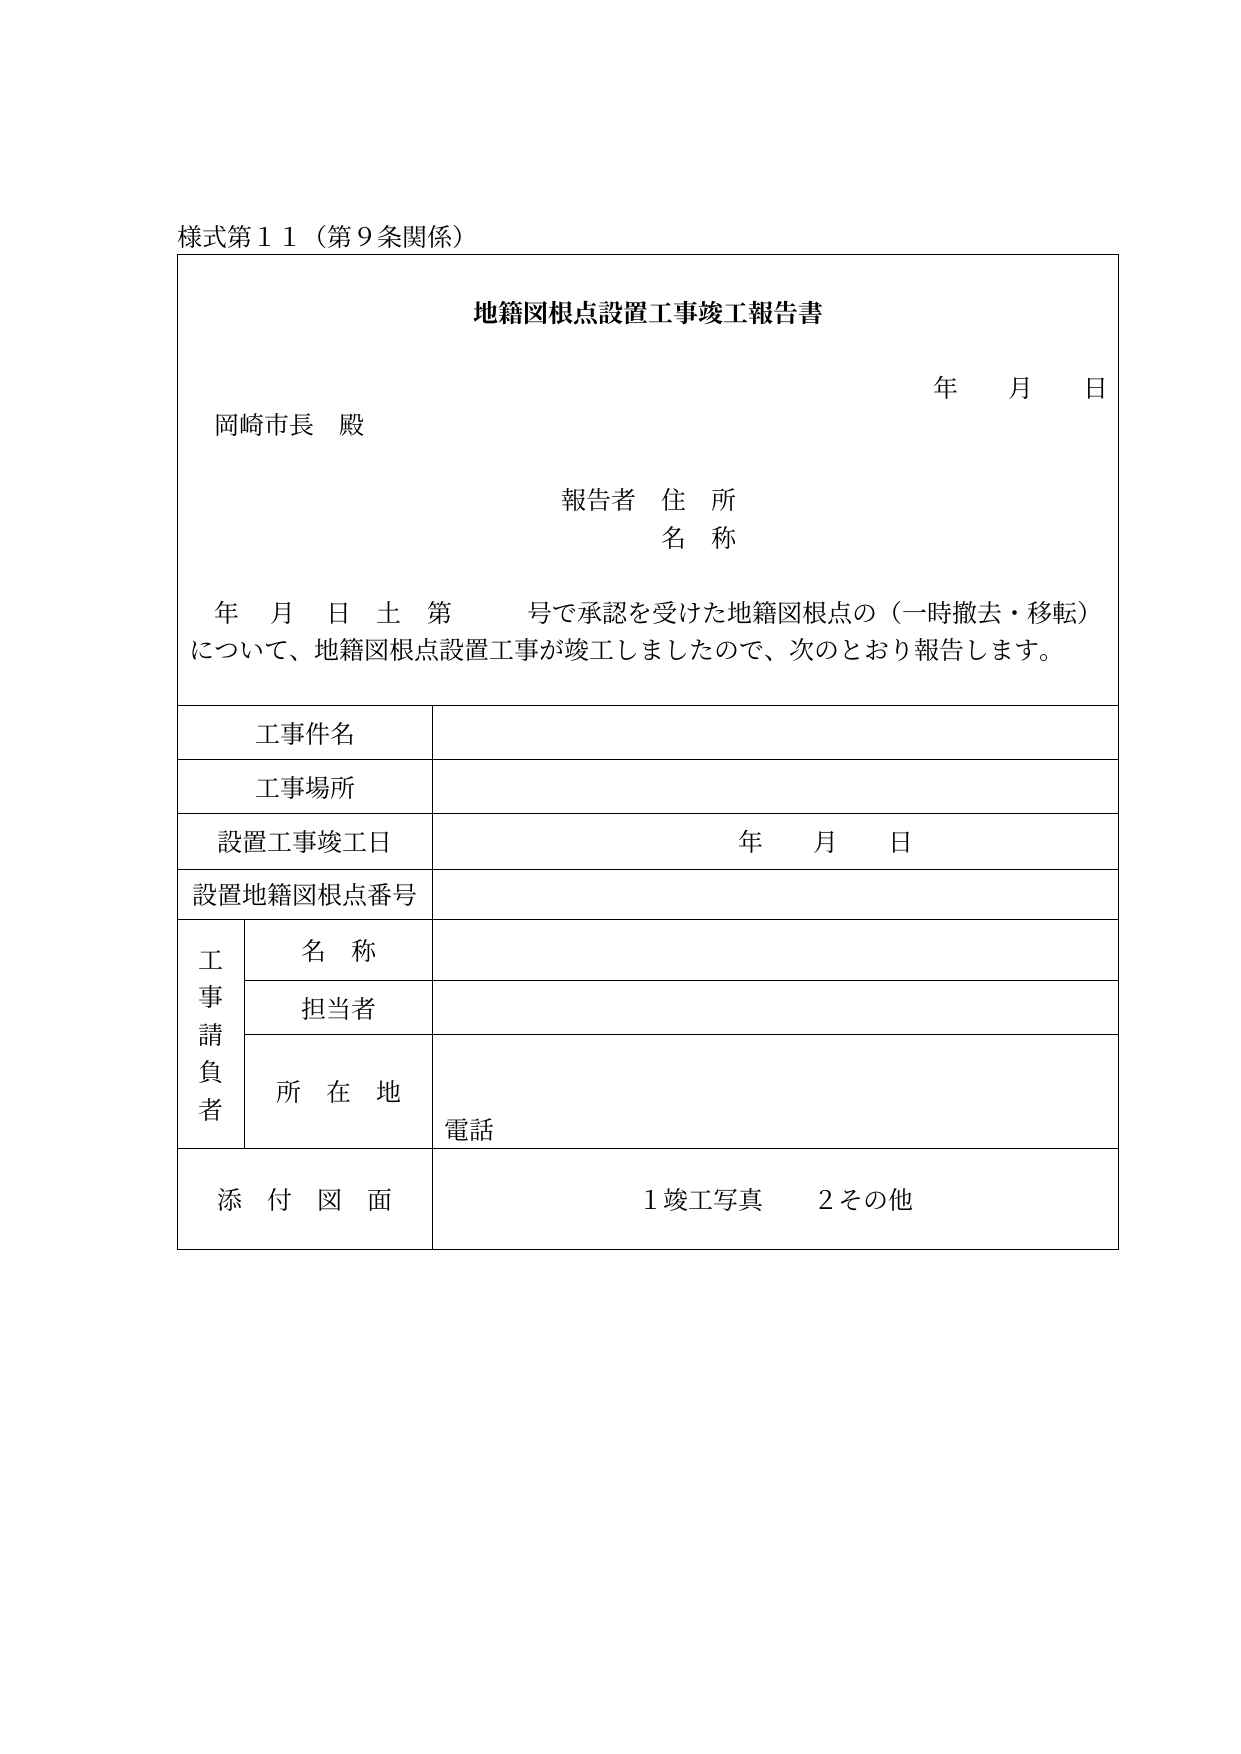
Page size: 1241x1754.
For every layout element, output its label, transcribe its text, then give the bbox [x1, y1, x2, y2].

table_cell [433, 706, 1118, 759]
table_cell [433, 870, 1118, 918]
table_cell 担当者 [245, 981, 432, 1034]
table_cell 電話 [433, 1035, 1118, 1147]
table_cell １竣工写真 ２その他 [433, 1149, 1118, 1249]
table_cell [433, 981, 1118, 1034]
table_cell 工事請負者 [178, 920, 244, 1147]
table_cell 設置地籍図根点番号 [178, 870, 432, 918]
table_cell [433, 760, 1118, 813]
table_cell 工事件名 [178, 706, 432, 759]
table_cell 添 付 図 面 [178, 1149, 432, 1249]
table_header 地籍図根点設置工事竣工報告書 平成 年 月 日 岡崎市長 殿 報告者 住 所 名 称 年 月 日 土 第 号で承認を受けた地籍図根点の（一時撤去・移転）について、地籍図根点設置工事が竣工しましたので、次のとおり報告します。 [178, 255, 1118, 705]
table_cell 平成 年 月 日 [433, 814, 1118, 868]
table_cell 設置工事竣工日 [178, 814, 432, 868]
table_cell 名 称 [245, 920, 432, 980]
table_cell [433, 920, 1118, 980]
table_cell 工事場所 [178, 760, 432, 813]
text 様式第１１（第９条関係） [177, 217, 1063, 254]
table_cell 所 在 地 [245, 1035, 432, 1147]
